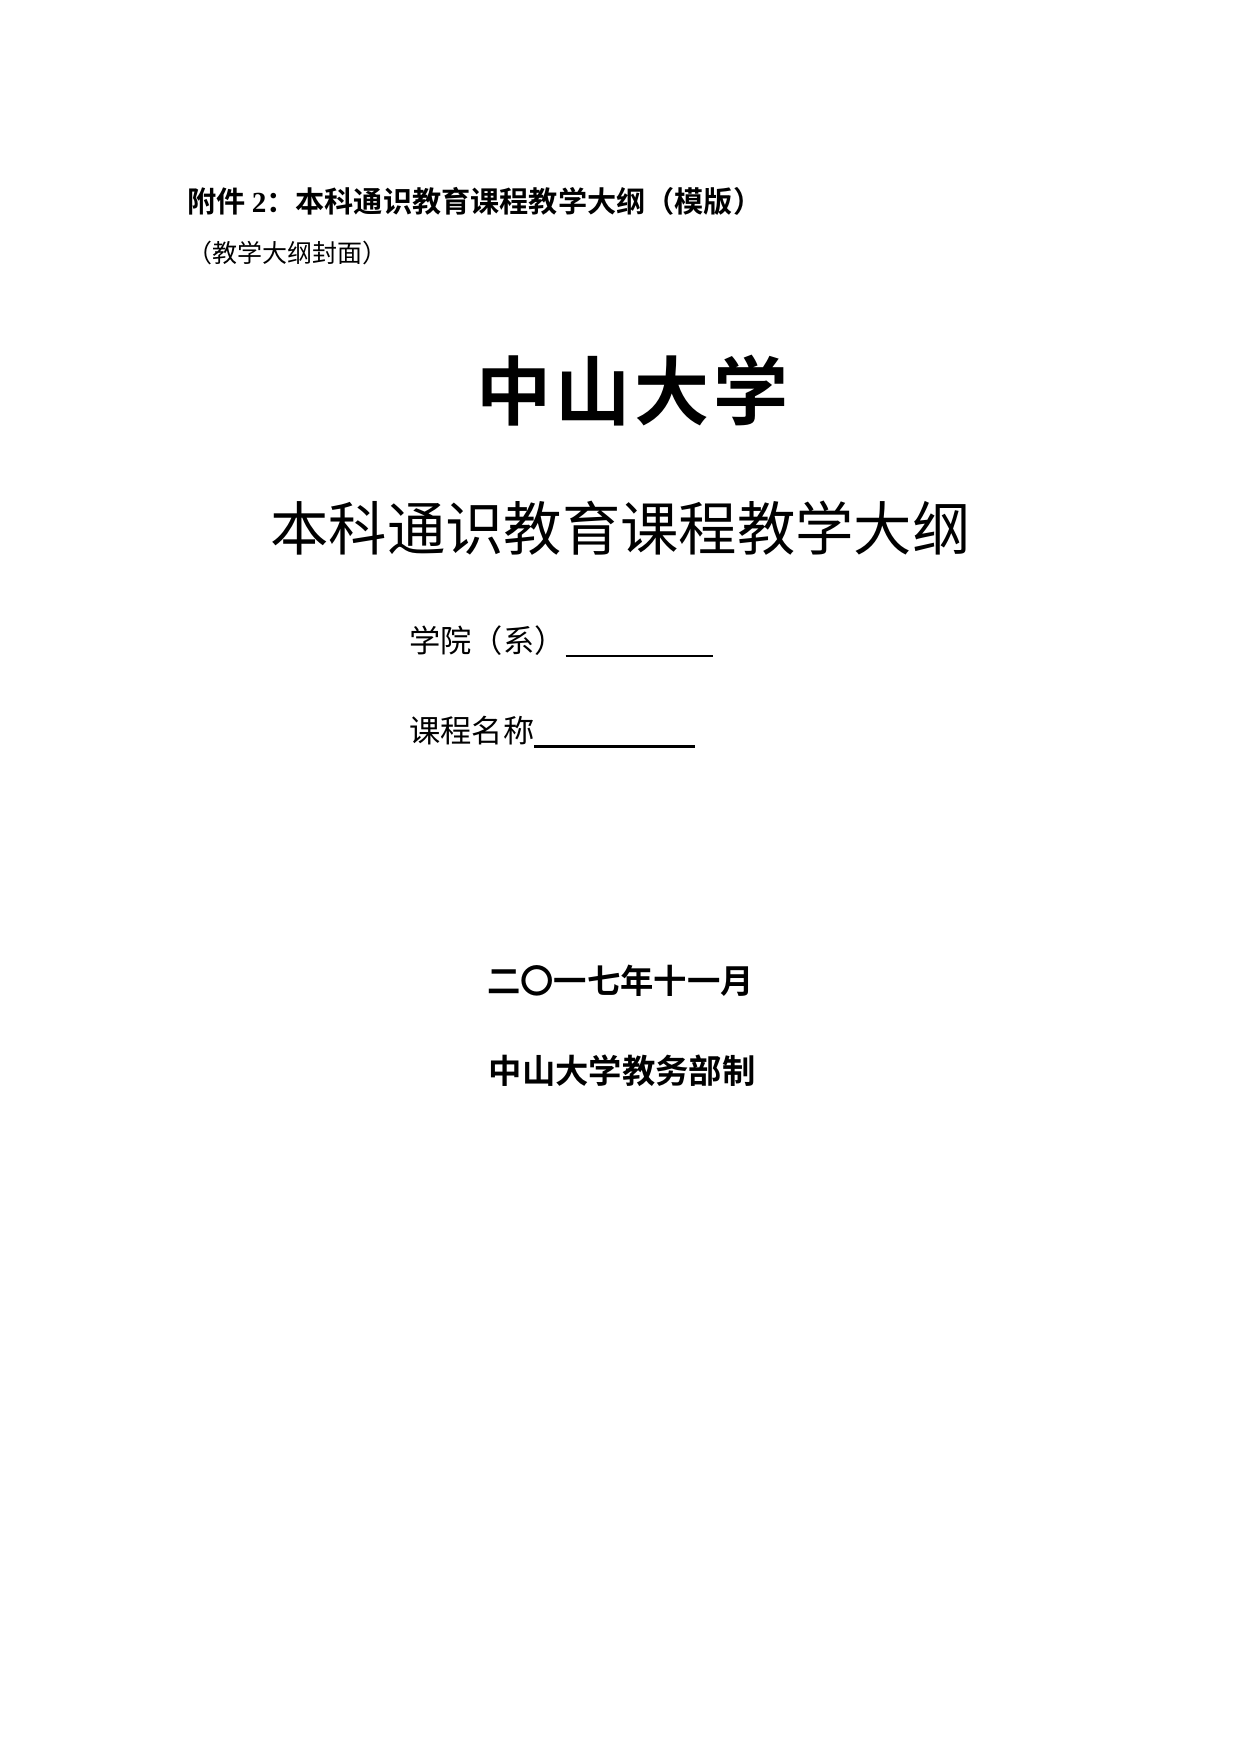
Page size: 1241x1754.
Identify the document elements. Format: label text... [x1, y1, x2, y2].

text 中山大学教务部制 [187, 1024, 1053, 1114]
text 学院（系） [187, 616, 1053, 661]
text 中山大学 [187, 319, 1053, 455]
text 二〇一七年十一月 [187, 933, 1053, 1024]
text 本科通识教育课程教学大纲 [187, 480, 1053, 571]
text 课程名称 [187, 707, 1053, 752]
text （教学大纲封面） [187, 228, 1053, 274]
subtitle 附件2：本科通识教育课程教学大纲（模版） [187, 177, 1053, 222]
